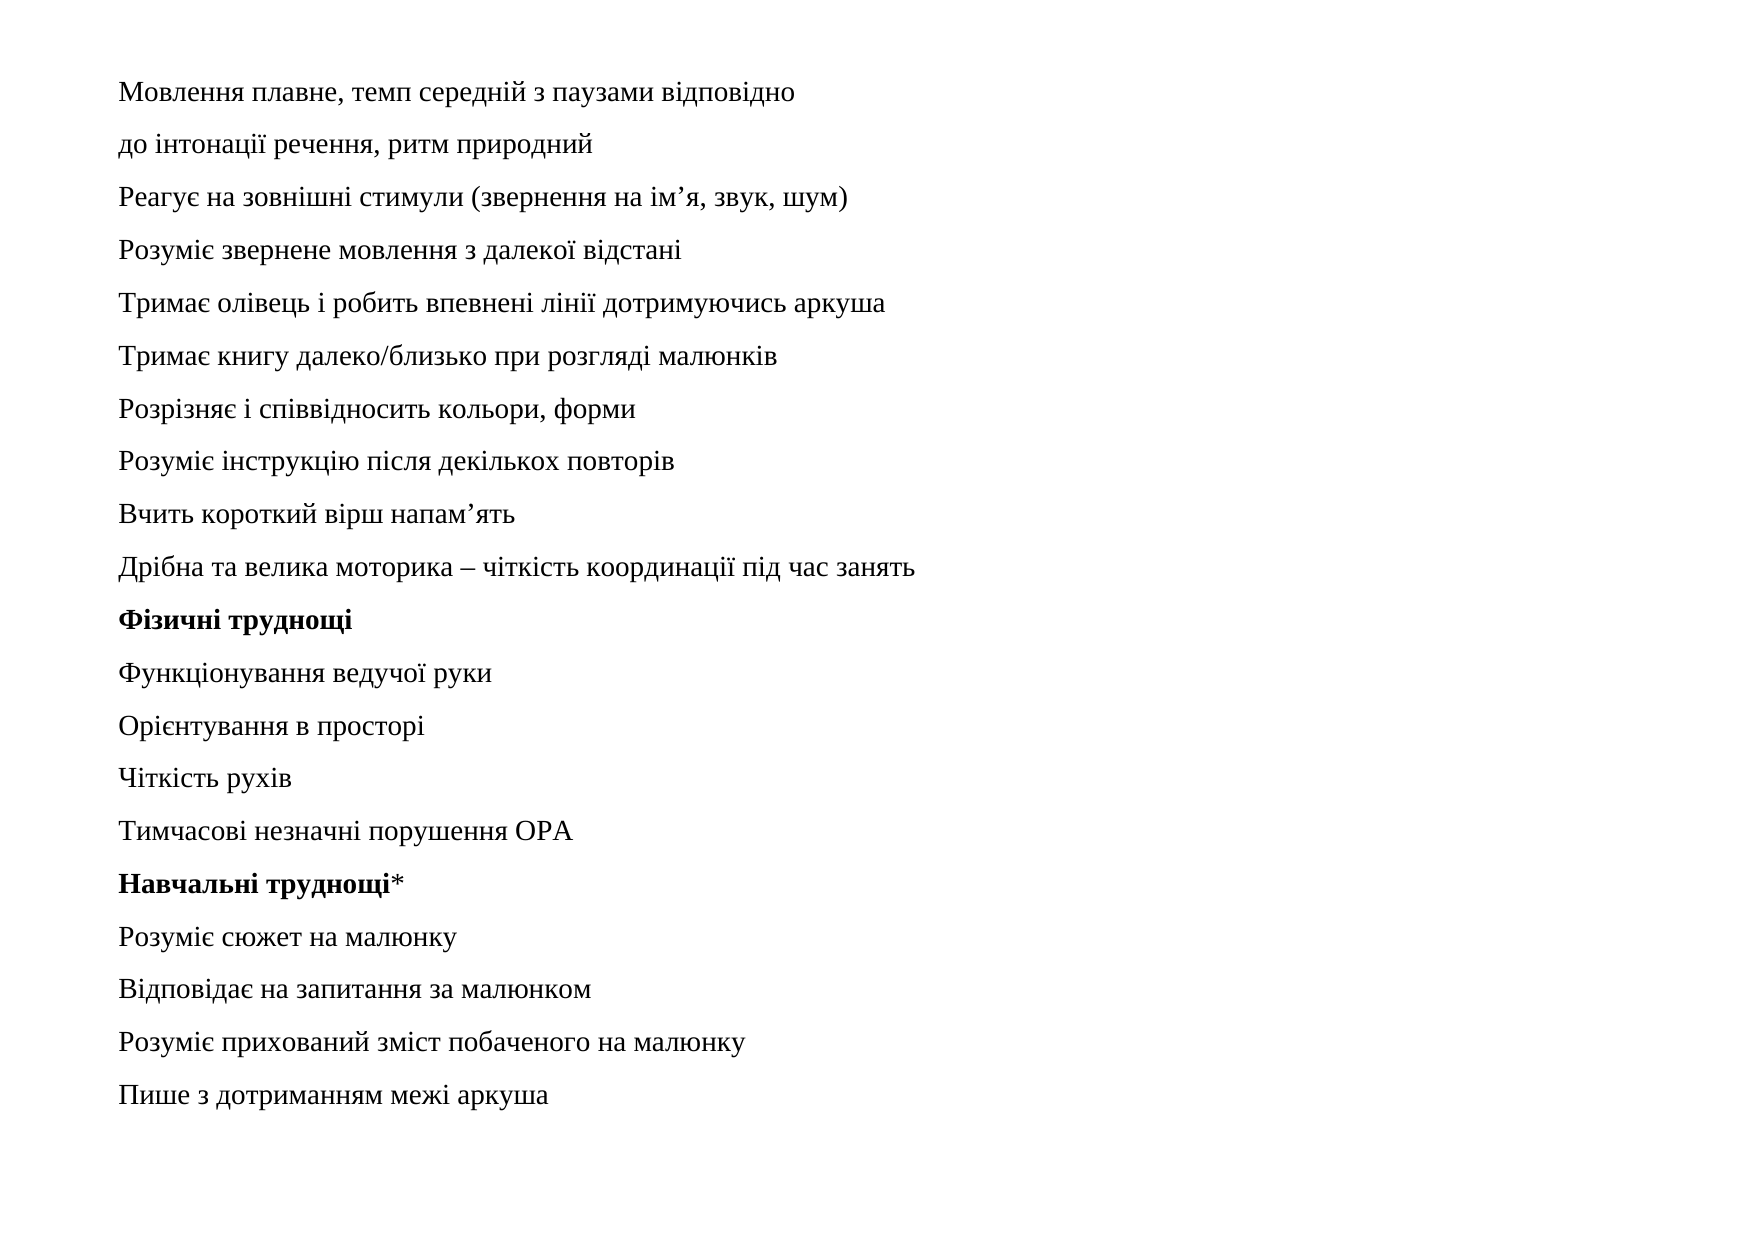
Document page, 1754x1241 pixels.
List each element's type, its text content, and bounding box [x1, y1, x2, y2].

text до інтонації речення, ритм природний [118, 127, 1668, 160]
text Чіткість рухів [118, 760, 1668, 794]
text Тимчасові незначні порушення ОРА [118, 813, 1668, 847]
text Розуміє інструкцію після декількох повторів [118, 443, 1668, 477]
text Орієнтування в просторі [118, 708, 1668, 741]
text Пише з дотриманням межі аркуша [118, 1077, 1668, 1111]
text Навчальні труднощі* [118, 866, 1668, 899]
text Функціонування ведучої руки [118, 655, 1668, 688]
text Тримає книгу далеко/близько при розгляді малюнків [118, 338, 1668, 371]
text Фізичні труднощі [118, 602, 1668, 636]
text Тримає олівець і робить впевнені лінії дотримуючись аркуша [118, 285, 1668, 319]
text Розуміє звернене мовлення з далекої відстані [118, 232, 1668, 266]
text Розуміє сюжет на малюнку [118, 919, 1668, 952]
text Дрібна та велика моторика – чіткість координації під час занять [118, 549, 1668, 583]
text Розрізняє і співвідносить кольори, форми [118, 391, 1668, 424]
text Мовлення плавне, темп середній з паузами відповідно [118, 74, 1668, 107]
text Відповідає на запитання за малюнком [118, 972, 1668, 1005]
text Реагує на зовнішні стимули (звернення на ім’я, звук, шум) [118, 179, 1668, 213]
text Розуміє прихований зміст побаченого на малюнку [118, 1024, 1668, 1058]
text Вчить короткий вірш напам’ять [118, 496, 1668, 530]
